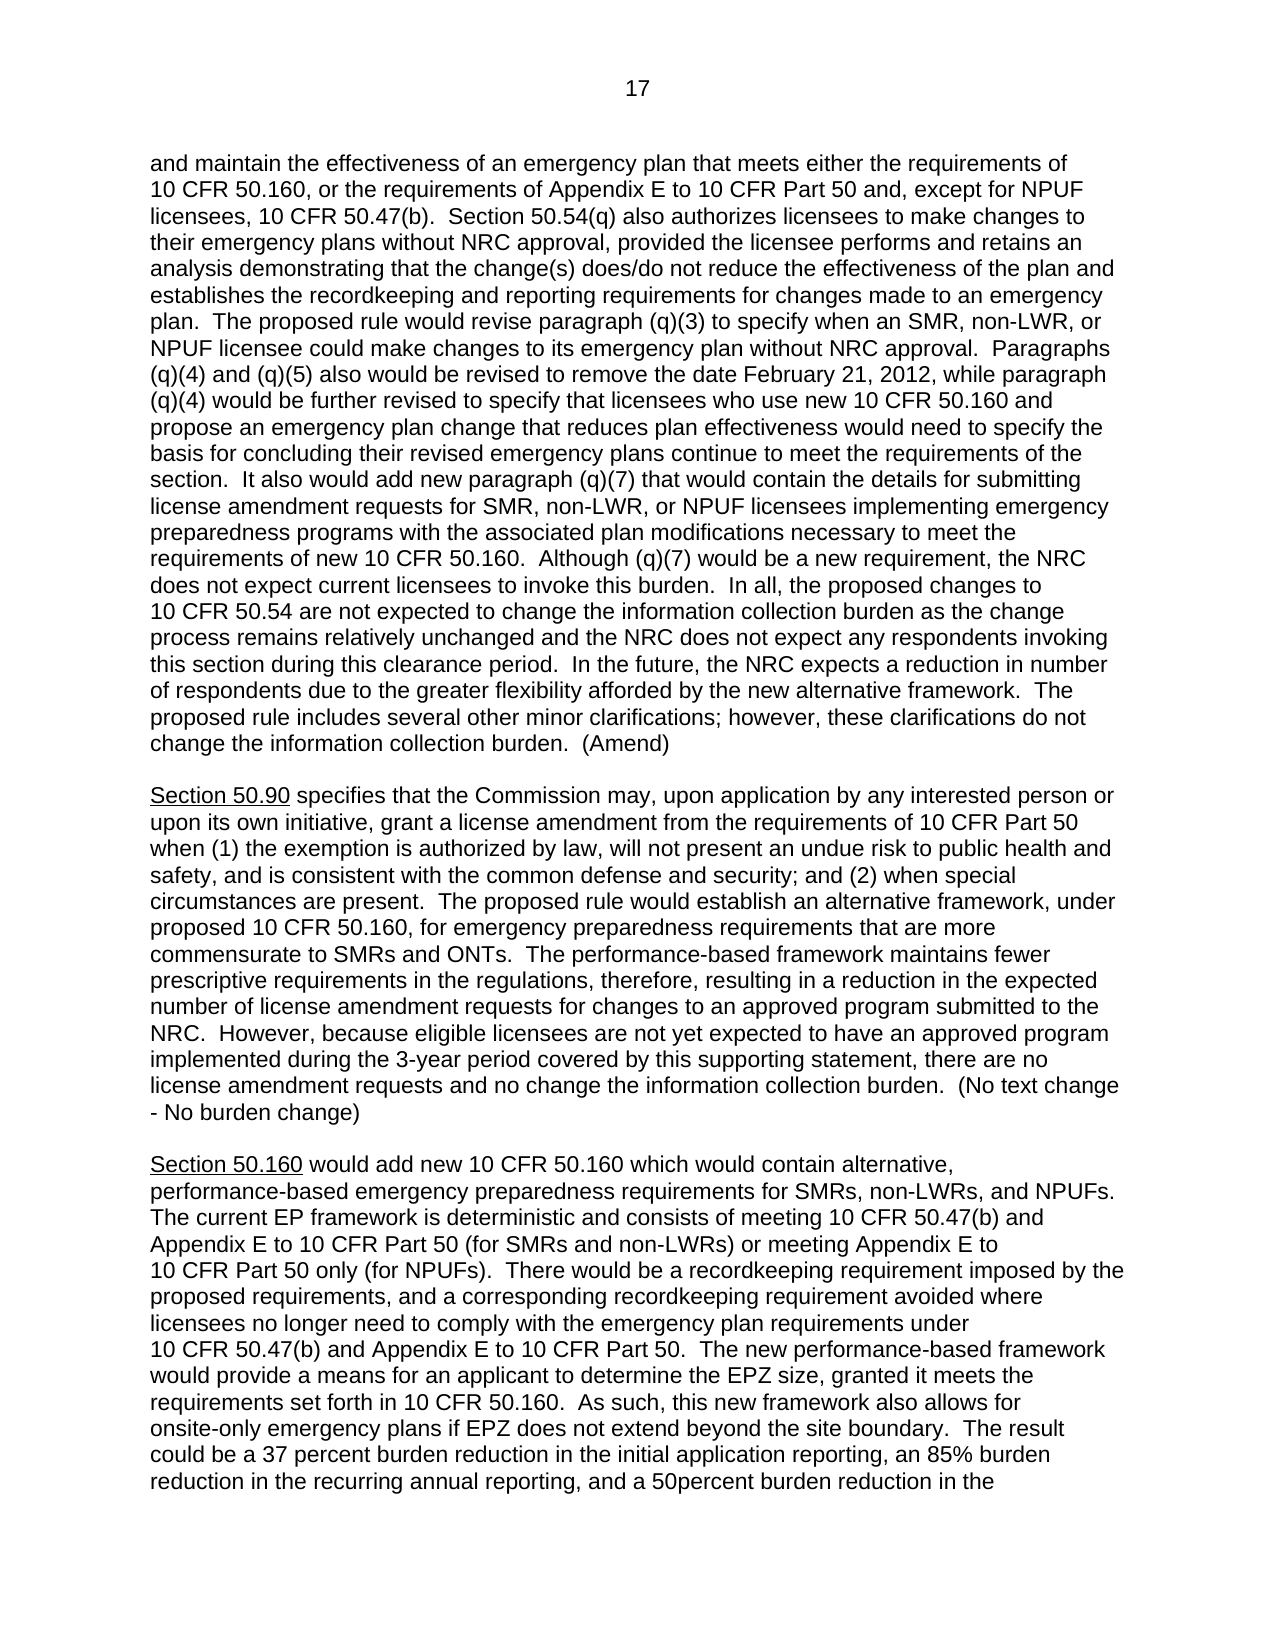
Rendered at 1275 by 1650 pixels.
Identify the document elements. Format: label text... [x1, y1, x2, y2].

text Section 50.90 specifies that the Commission may, upon application by any interested person or upon its own initiative, grant a license amendment from the requirements of 10 CFR Part 50 when (1) the exemption is authorized by law, will not present an undue risk to public health and safety, and is consistent with the common defense and security; and (2) when special circumstances are present. The proposed rule would establish an alternative framework, under proposed 10 CFR 50.160, for emergency preparedness requirements that are more commensurate to SMRs and ONTs. The performance-based framework maintains fewer prescriptive requirements in the regulations, therefore, resulting in a reduction in the expected number of license amendment requests for changes to an approved program submitted to the NRC. However, because eligible licensees are not yet expected to have an approved program implemented during the 3-year period covered by this supporting statement, there are no license amendment requests and no change the information collection burden. (No text change - No burden change) [150, 782, 1125, 1125]
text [150, 150, 1125, 756]
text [150, 1151, 1125, 1494]
